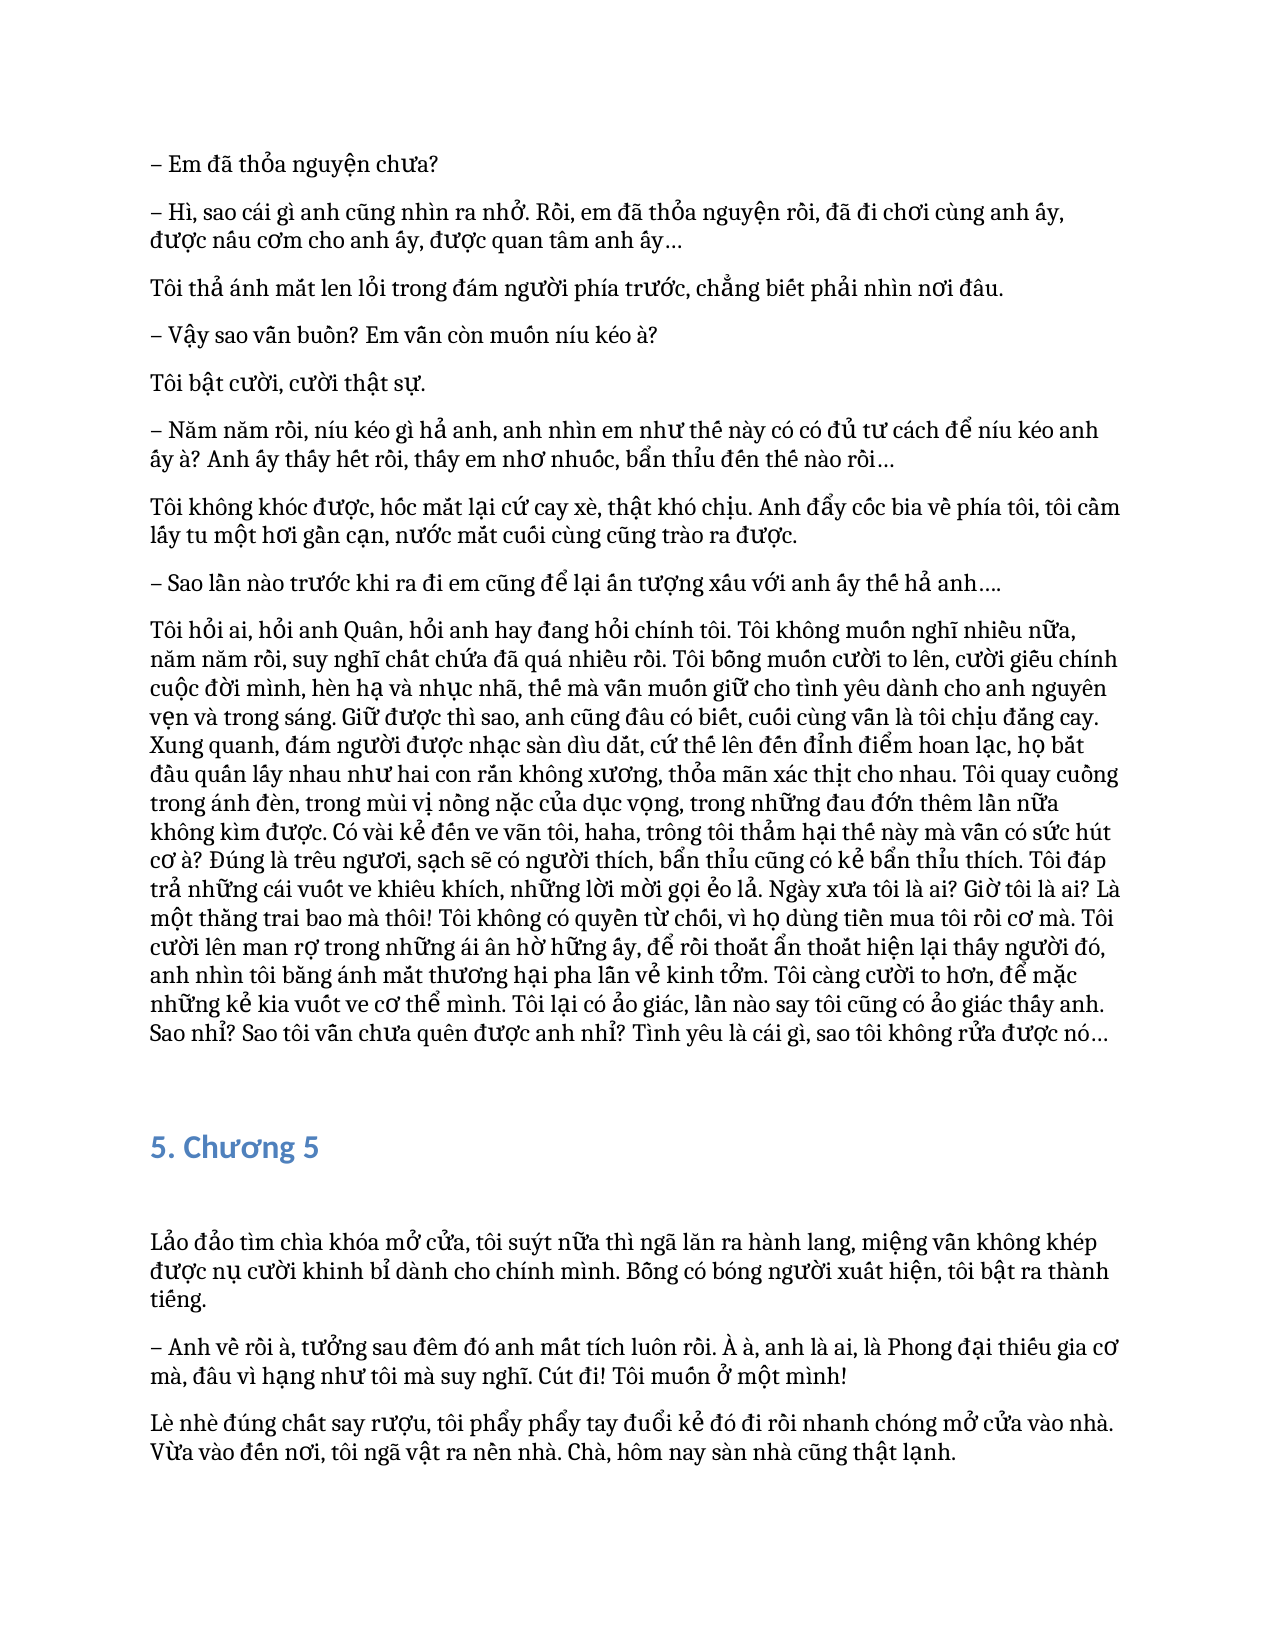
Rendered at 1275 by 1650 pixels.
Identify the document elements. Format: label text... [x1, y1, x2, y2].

text – Hì, sao cái gì anh cũng nhìn ra nhở. Rồi, em đã thỏa nguyện rồi, đã đi chơi cùng anh ấy, được nấu cơm cho anh ấy, được quan tâm anh ấy… [150, 197, 1125, 255]
text Lè nhè đúng chất say rượu, tôi phẩy phẩy tay đuổi kẻ đó đi rồi nhanh chóng mở cửa vào nhà. Vừa vào đến nơi, tôi ngã vật ra nền nhà. Chà, hôm nay sàn nhà cũng thật lạnh. [150, 1409, 1125, 1467]
text – Sao lần nào trước khi ra đi em cũng để lại ấn tượng xấu với anh ấy thế hả anh…. [150, 569, 1125, 597]
text Lảo đảo tìm chìa khóa mở cửa, tôi suýt nữa thì ngã lăn ra hành lang, miệng vẫn không khép được nụ cười khinh bỉ dành cho chính mình. Bỗng có bóng người xuất hiện, tôi bật ra thành tiếng. [150, 1170, 1125, 1314]
text Tôi hỏi ai, hỏi anh Quân, hỏi anh hay đang hỏi chính tôi. Tôi không muốn nghĩ nhiều nữa, năm năm rồi, suy nghĩ chất chứa đã quá nhiều rồi. Tôi bỗng muốn cười to lên, cười giễu chính cuộc đời mình, hèn hạ và nhục nhã, thế mà vẫn muốn giữ cho tình yêu dành cho anh nguyên vẹn và trong sáng. Giữ được thì sao, anh cũng đâu có biết, cuối cùng vẫn là tôi chịu đắng cay. Xung quanh, đám người được nhạc sàn dìu dắt, cứ thế lên đến đỉnh điểm hoan lạc, họ bắt đầu quấn lấy nhau như hai con rắn không xương, thỏa mãn xác thịt cho nhau. Tôi quay cuồng trong ánh đèn, trong mùi vị nồng nặc của dục vọng, trong những đau đớn thêm lần nữa không kìm được. Có vài kẻ đến ve vãn tôi, haha, trông tôi thảm hại thế này mà vẫn có sức hút cơ à? Đúng là trêu ngươi, sạch sẽ có người thích, bẩn thỉu cũng có kẻ bẩn thỉu thích. Tôi đáp trả những cái vuốt ve khiêu khích, những lời mời gọi ẻo lả. Ngày xưa tôi là ai? Giờ tôi là ai? Là một thằng trai bao mà thôi! Tôi không có quyền từ chối, vì họ dùng tiền mua tôi rồi cơ mà. Tôi cười lên man rợ trong những ái ân hờ hững ấy, để rồi thoắt ẩn thoắt hiện lại thấy người đó, anh nhìn tôi bằng ánh mắt thương hại pha lẫn vẻ kinh tởm. Tôi càng cười to hơn, để mặc những kẻ kia vuốt ve cơ thể mình. Tôi lại có ảo giác, lần nào say tôi cũng có ảo giác thấy anh. Sao nhỉ? Sao tôi vẫn chưa quên được anh nhỉ? Tình yêu là cái gì, sao tôi không rửa được nó… [150, 616, 1125, 1105]
text – Vậy sao vẫn buồn? Em vẫn còn muốn níu kéo à? [150, 321, 1125, 350]
subtitle 5. Chương 5 [150, 1126, 1125, 1167]
text – Năm năm rồi, níu kéo gì hả anh, anh nhìn em như thế này có có đủ tư cách để níu kéo anh ấy à? Anh ấy thấy hết rồi, thấy em nhơ nhuốc, bẩn thỉu đến thế nào rồi… [150, 416, 1125, 474]
text – Em đã thỏa nguyện chưa? [150, 150, 1125, 179]
text Tôi không khóc được, hốc mắt lại cứ cay xè, thật khó chịu. Anh đẩy cốc bia về phía tôi, tôi cầm lấy tu một hơi gần cạn, nước mắt cuối cùng cũng trào ra được. [150, 492, 1125, 550]
text – Anh về rồi à, tưởng sau đêm đó anh mất tích luôn rồi. À à, anh là ai, là Phong đại thiếu gia cơ mà, đâu vì hạng như tôi mà suy nghĩ. Cút đi! Tôi muốn ở một mình! [150, 1333, 1125, 1390]
text Tôi bật cười, cười thật sự. [150, 369, 1125, 397]
text Tôi thả ánh mắt len lỏi trong đám người phía trước, chẳng biết phải nhìn nơi đâu. [150, 274, 1125, 302]
